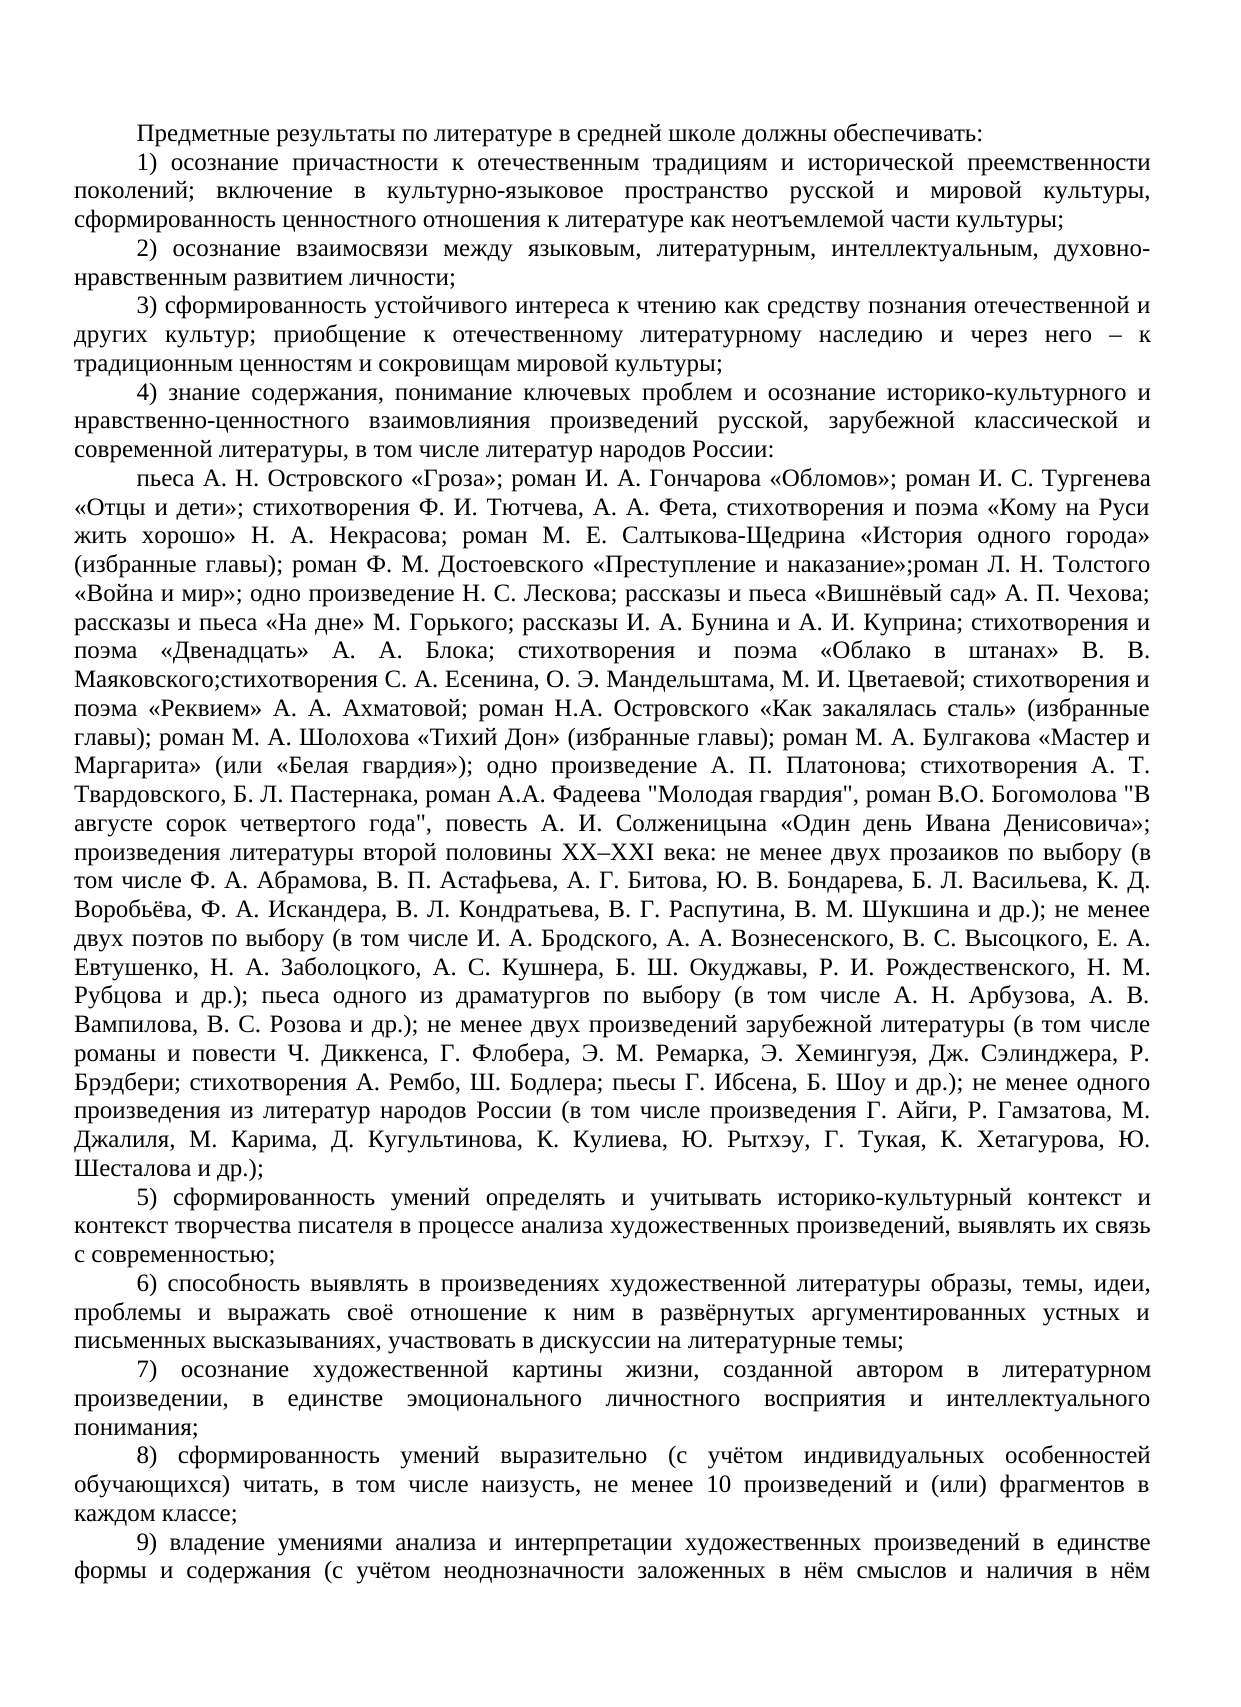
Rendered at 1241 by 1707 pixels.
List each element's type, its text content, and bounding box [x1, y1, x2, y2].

text пьеса А. Н. Островского «Гроза»; роман И. А. Гончарова «Обломов»; роман И. С. Тургенева «Отцы и дети»; стихотворения Ф. И. Тютчева, А. А. Фета, стихотворения и поэма «Кому на Руси жить хорошо» Н. А. Некрасова; роман М. Е. Салтыкова-Щедрина «История одного города» (избранные главы); роман Ф. М. Достоевского «Преступление и наказание»;роман Л. Н. Толстого «Война и мир»; одно произведение Н. С. Лескова; рассказы и пьеса «Вишнёвый сад» А. П. Чехова; рассказы и пьеса «На дне» М. Горького; рассказы И. А. Бунина и А. И. Куприна; стихотворения и поэма «Двенадцать» А. А. Блока; стихотворения и поэма «Облако в штанах» В. В. Маяковского;стихотворения С. А. Есенина, О. Э. Мандельштама, М. И. Цветаевой; стихотворения и поэма «Реквием» А. А. Ахматовой; роман Н.А. Островского «Как закалялась сталь» (избранные главы); роман М. А. Шолохова «Тихий Дон» (избранные главы); роман М. А. Булгакова «Мастер и Маргарита» (или «Белая гвардия»); одно произведение А. П. Платонова; стихотворения А. Т. Твардовского, Б. Л. Пастернака, роман А.А. Фадеева "Молодая гвардия", роман В.О. Богомолова "В августе сорок четвертого года", повесть А. И. Солженицына «Один день Ивана Денисовича»; произведения литературы второй половины XX–XXI века: не менее двух прозаиков по выбору (в том числе Ф. А. Абрамова, В. П. Астафьева, А. Г. Битова, Ю. В. Бондарева, Б. Л. Васильева, К. Д. Воробьёва, Ф. А. Искандера, В. Л. Кондратьева, В. Г. Распутина, В. М. Шукшина и др.); не менее двух поэтов по выбору (в том числе И. А. Бродского, А. А. Вознесенского, В. С. Высоцкого, Е. А. Евтушенко, Н. А. Заболоцкого, А. С. Кушнера, Б. Ш. Окуджавы, Р. И. Рождественского, Н. М. Рубцова и др.); пьеса одного из драматургов по выбору (в том числе А. Н. Арбузова, А. В. Вампилова, В. С. Розова и др.); не менее двух произведений зарубежной литературы (в том числе романы и повести Ч. Диккенса, Г. Флобера, Э. М. Ремарка, Э. Хемингуэя, Дж. Сэлинджера, Р. Брэдбери; стихотворения А. Рембо, Ш. Бодлера; пьесы Г. Ибсена, Б. Шоу и др.); не менее одного произведения из литератур народов России (в том числе произведения Г. Айги, Р. Гамзатова, М. Джалиля, М. Карима, Д. Кугультинова, К. Кулиева, Ю. Рытхэу, Г. Тукая, К. Хетагурова, Ю. Шесталова и др.); [74, 463, 1152, 1182]
text 7) осознание художественной картины жизни, созданной автором в литературном произведении, в единстве эмоционального личностного восприятия и интеллектуального понимания; [74, 1354, 1152, 1441]
text 2) осознание взаимосвязи между языковым, литературным, интеллектуальным, духовно-нравственным развитием личности; [74, 233, 1152, 291]
text 4) знание содержания, понимание ключевых проблем и осознание историко-культурного и нравственно-ценностного взаимовлияния произведений русской, зарубежной классической и современной литературы, в том числе литератур народов России: [74, 377, 1152, 463]
text 8) сформированность умений выразительно (с учётом индивидуальных особенностей обучающихся) читать, в том числе наизусть, не менее 10 произведений и (или) фрагментов в каждом классе; [74, 1441, 1152, 1527]
text 5) сформированность умений определять и учитывать историко-культурный контекст и контекст творчества писателя в процессе анализа художественных произведений, выявлять их связь с современностью; [74, 1182, 1152, 1268]
text 3) сформированность устойчивого интереса к чтению как средству познания отечественной и других культур; приобщение к отечественному литературному наследию и через него – к традиционным ценностям и сокровищам мировой культуры; [74, 291, 1152, 377]
text Предметные результаты по литературе в средней школе должны обеспечивать: [74, 118, 1152, 147]
text 1) осознание причастности к отечественным традициям и исторической преемственности поколений; включение в культурно-языковое пространство русской и мировой культуры, сформированность ценностного отношения к литературе как неотъемлемой части культуры; [74, 147, 1152, 233]
text 6) способность выявлять в произведениях художественной литературы образы, темы, идеи, проблемы и выражать своё отношение к ним в развёрнутых аргументированных устных и письменных высказываниях, участвовать в дискуссии на литературные темы; [74, 1268, 1152, 1354]
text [74, 1527, 1152, 1584]
